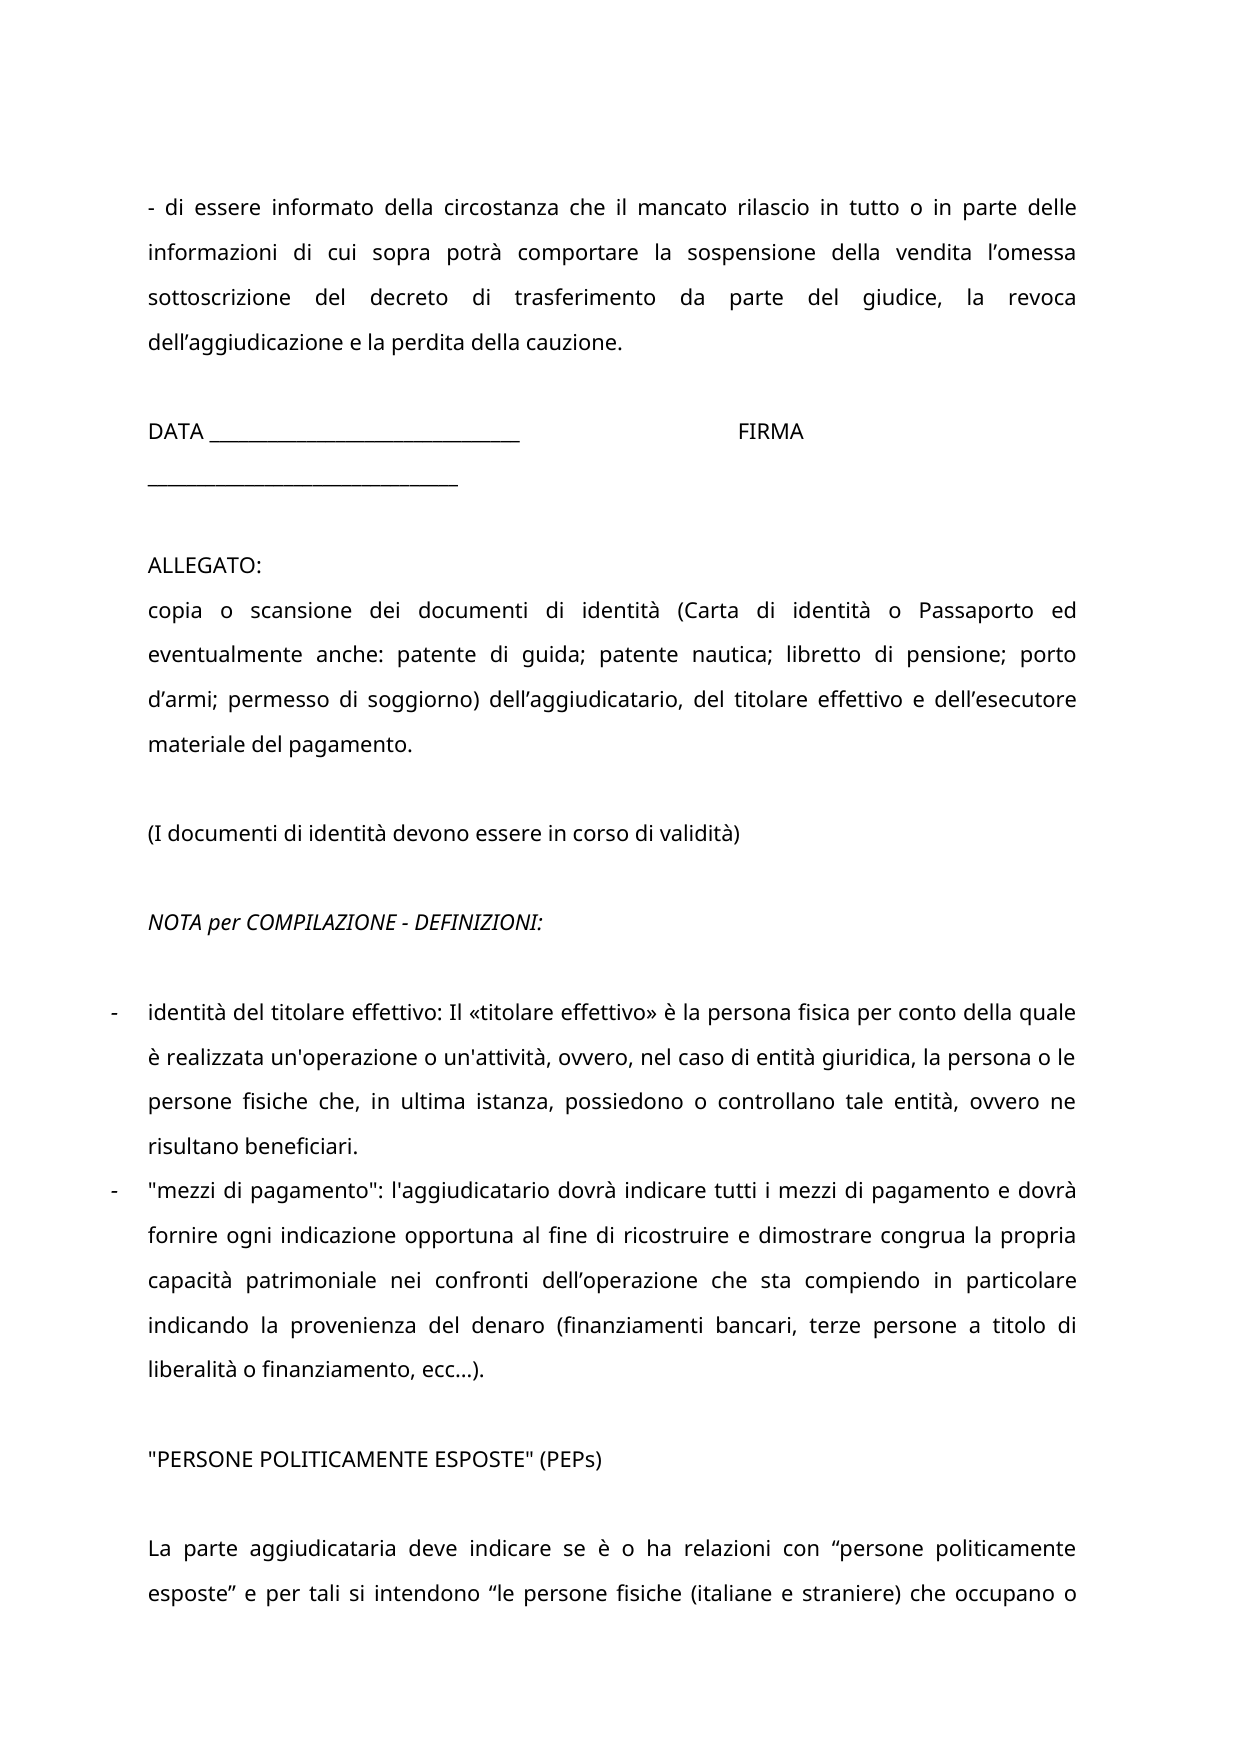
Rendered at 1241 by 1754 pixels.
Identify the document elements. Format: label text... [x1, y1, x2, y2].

text - di essere informato della circostanza che il mancato rilascio in tutto o in parte delle informazioni di cui sopra potrà comportare la sospensione della vendita l’omessa sottoscrizione del decreto di trasferimento da parte del giudice, la revoca dell’aggiudicazione e la perdita della cauzione. [148, 192, 1078, 356]
text "PERSONE POLITICAMENTE ESPOSTE" (PEPs) [148, 1444, 1078, 1473]
text (I documenti di identità devono essere in corso di validità) [148, 818, 1078, 848]
text NOTA per COMPILAZIONE - DEFINIZIONI: [148, 907, 1078, 937]
text ALLEGATO: [148, 550, 1078, 580]
list "mezzi di pagamento": l'aggiudicatario dovrà indicare tutti i mezzi di pagamento e dovrà fornire ogni indicazione opportuna al fine di ricostruire e dimostrare congrua la propria capacità patrimoniale nei confronti dell’operazione che sta compiendo in particolare indicando la provenienza del denaro (finanziamenti bancari, terze persone a titolo di liberalità o finanziamento, ecc…). [110, 1176, 1078, 1384]
text copia o scansione dei documenti di identità (Carta di identità o Passaporto ed eventualmente anche: patente di guida; patente nautica; libretto di pensione; porto d’armi; permesso di soggiorno) dell’aggiudicatario, del titolare effettivo e dell’esecutore materiale del pagamento. [148, 594, 1078, 758]
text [148, 1533, 1078, 1607]
list identità del titolare effettivo: Il «titolare effettivo» è la persona fisica per conto della quale è realizzata un'operazione o un'attività, ovvero, nel caso di entità giuridica, la persona o le persone fisiche che, in ultima istanza, possiedono o controllano tale entità, ovvero ne risultano beneficiari. [110, 997, 1078, 1161]
text DATA ________________________________ FIRMA ________________________________ [148, 416, 1078, 490]
